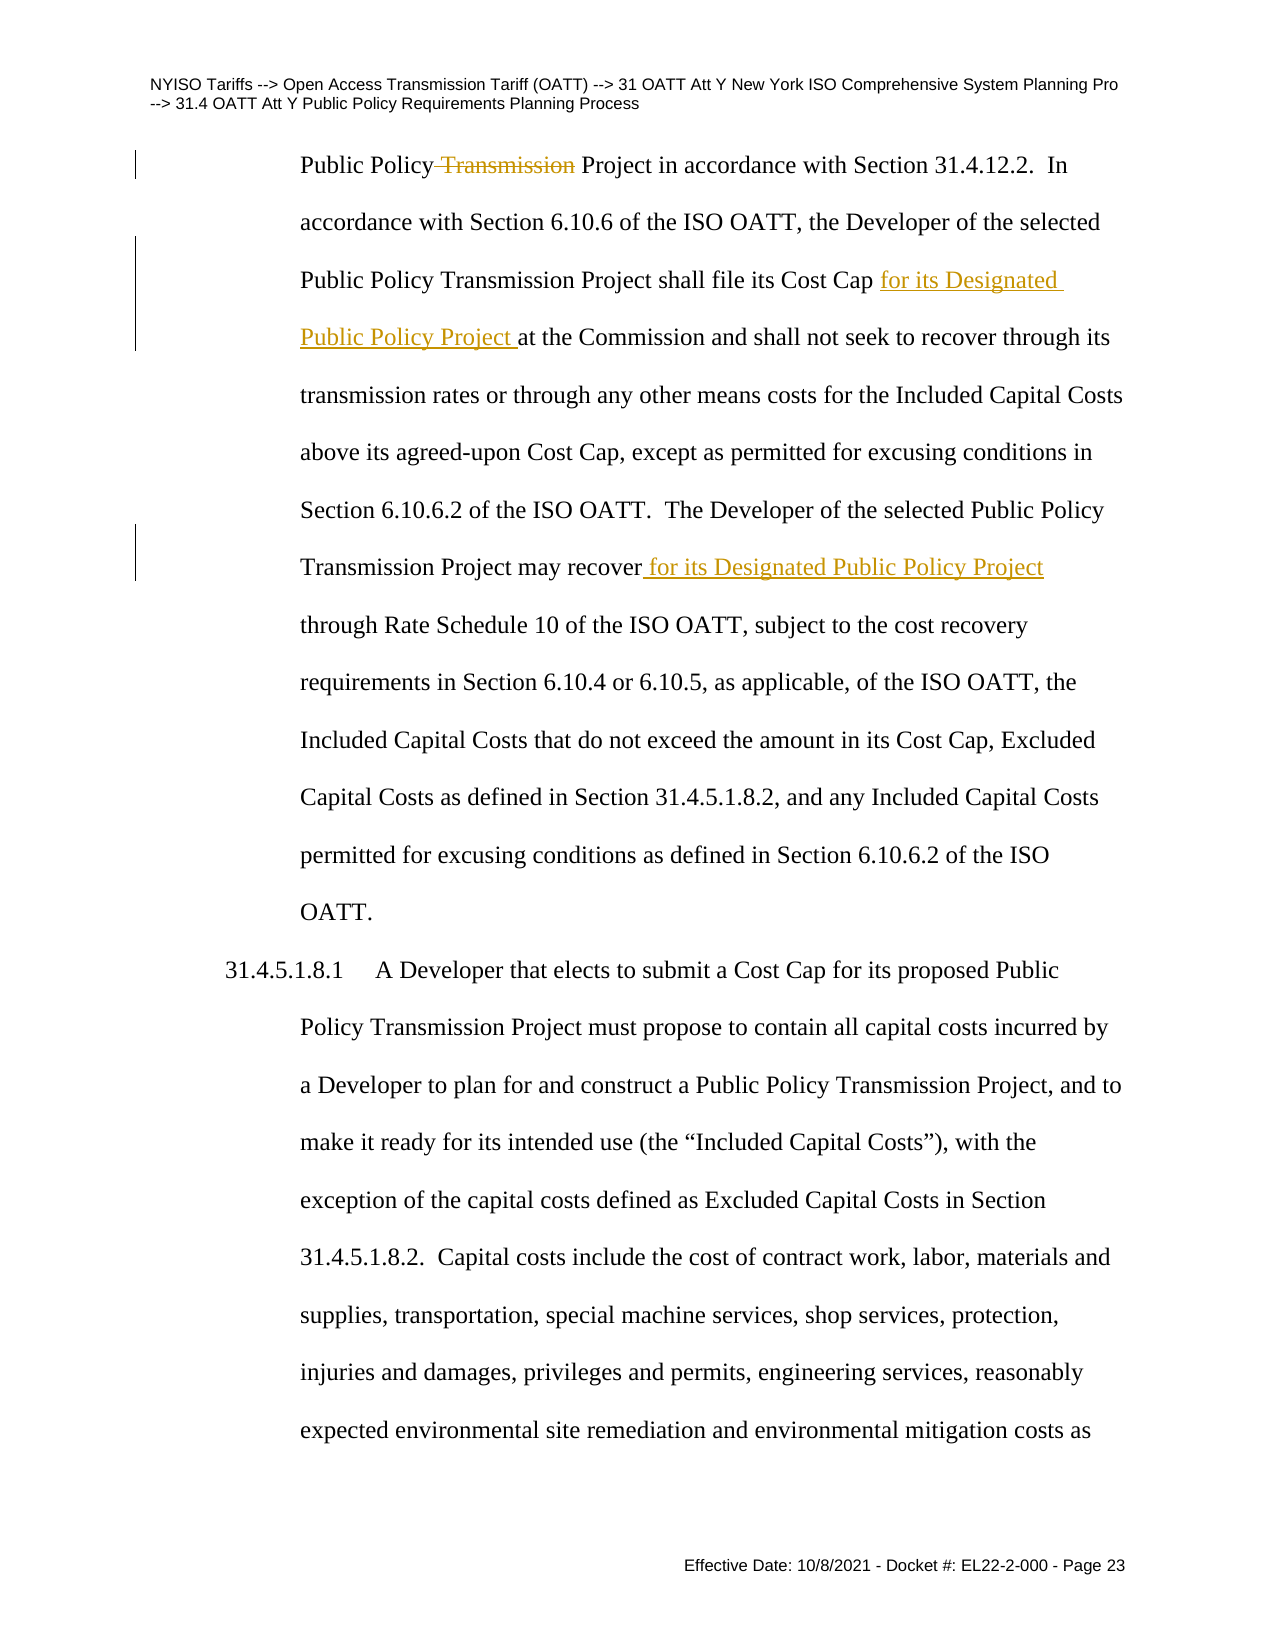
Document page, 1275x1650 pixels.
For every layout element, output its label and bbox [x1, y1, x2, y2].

text [225, 150, 1125, 926]
text [225, 955, 1125, 1444]
